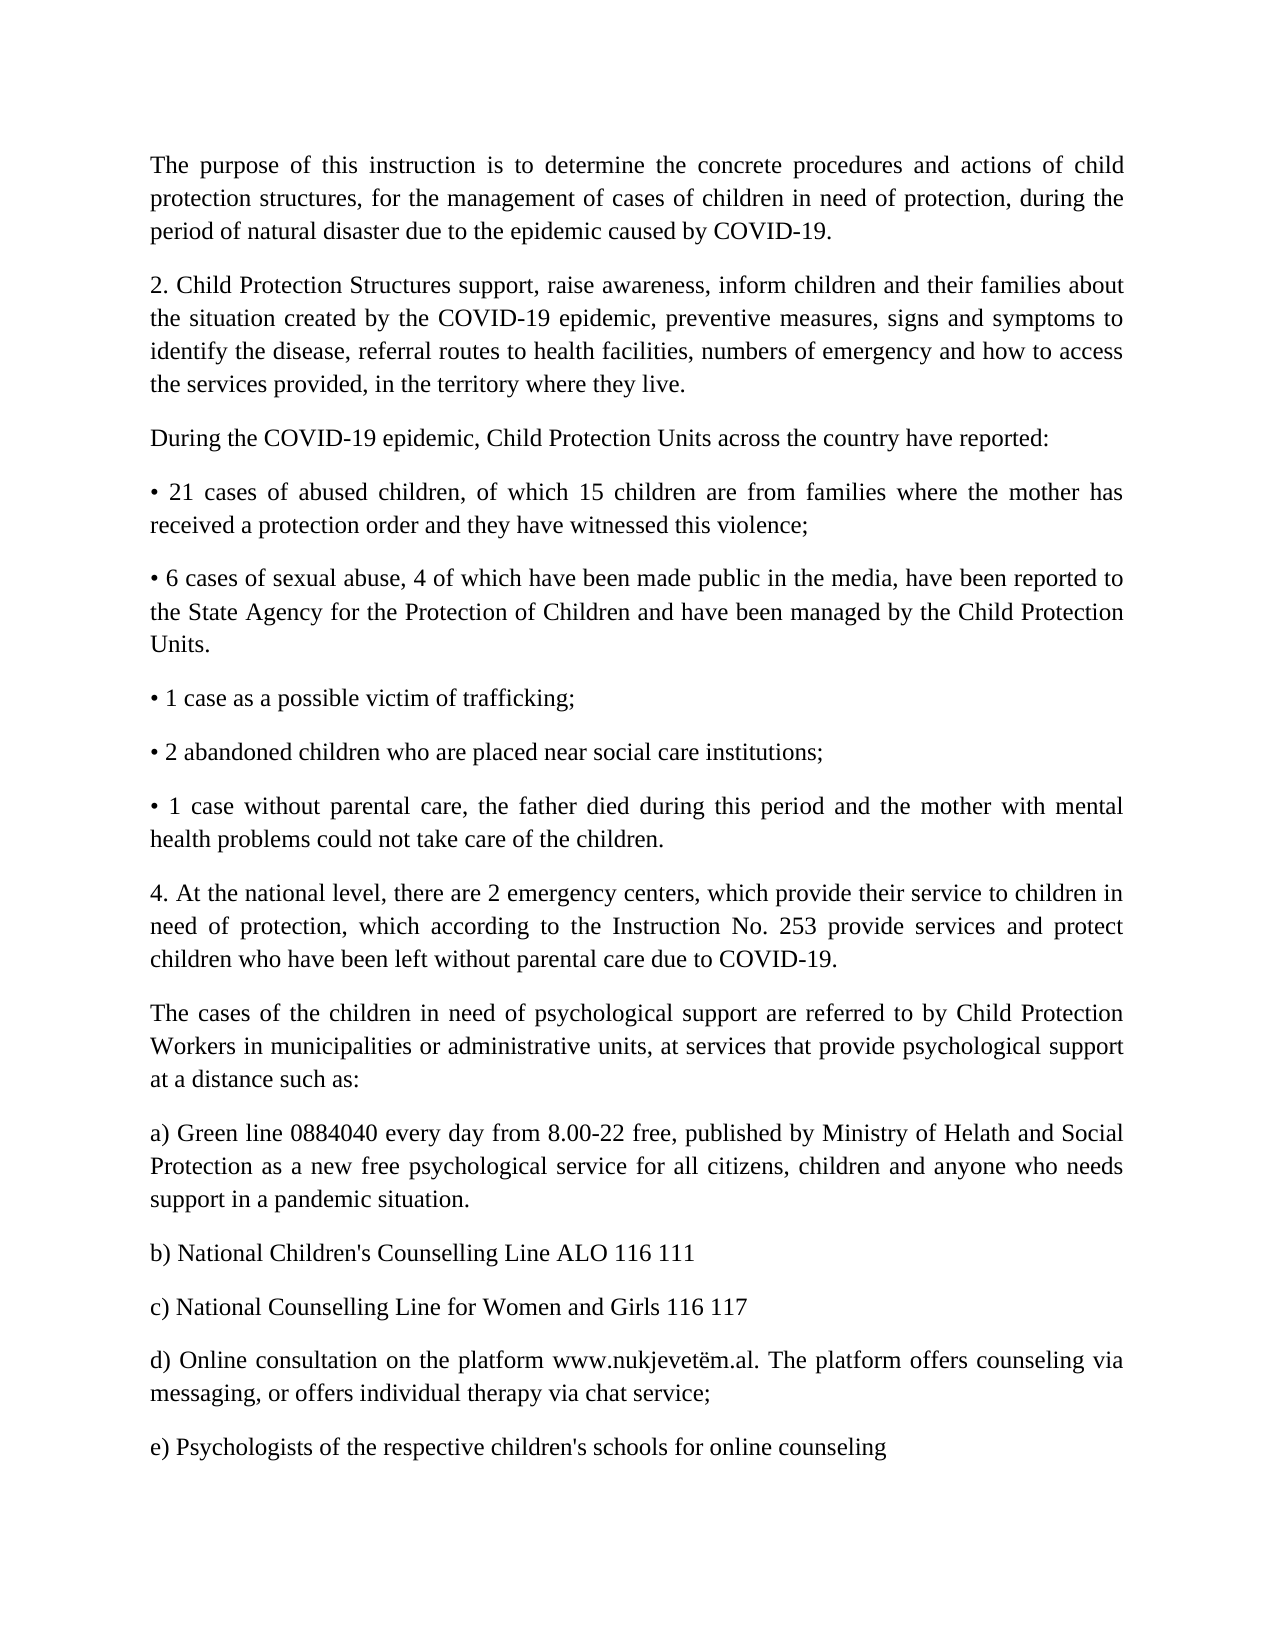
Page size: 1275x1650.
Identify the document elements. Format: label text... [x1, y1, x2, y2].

text During the COVID-19 epidemic, Child Protection Units across the country have reported: [150, 423, 1125, 452]
text • 6 cases of sexual abuse, 4 of which have been made public in the media, have been reported to the State Agency for the Protection of Children and have been managed by the Child Protection Units. [150, 563, 1125, 658]
text • 21 cases of abused children, of which 15 children are from families where the mother has received a protection order and they have witnessed this violence; [150, 477, 1125, 538]
text • 1 case as a possible victim of trafficking; [150, 683, 1125, 712]
text a) Green line 0884040 every day from 8.00-22 free, published by Ministry of Helath and Social Protection as a new free psychological service for all citizens, children and anyone who needs support in a pandemic situation. [150, 1118, 1125, 1213]
text e) Psychologists of the respective children's schools for online counseling [150, 1432, 1125, 1461]
text • 1 case without parental care, the father died during this period and the mother with mental health problems could not take care of the children. [150, 791, 1125, 853]
text • 2 abandoned children who are placed near social care institutions; [150, 737, 1125, 766]
text The purpose of this instruction is to determine the concrete procedures and actions of child protection structures, for the management of cases of children in need of protection, during the period of natural disaster due to the epidemic caused by COVID-19. [150, 150, 1125, 245]
text The cases of the children in need of psychological support are referred to by Child Protection Workers in municipalities or administrative units, at services that provide psychological support at a distance such as: [150, 998, 1125, 1093]
text 2. Child Protection Structures support, raise awareness, inform children and their families about the situation created by the COVID-19 epidemic, preventive measures, signs and symptoms to identify the disease, referral routes to health facilities, numbers of emergency and how to access the services provided, in the territory where they live. [150, 270, 1125, 398]
text c) National Counselling Line for Women and Girls 116 117 [150, 1292, 1125, 1320]
text b) National Children's Counselling Line ALO 116 111 [150, 1238, 1125, 1266]
text 4. At the national level, there are 2 emergency centers, which provide their service to children in need of protection, which according to the Instruction No. 253 provide services and protect children who have been left without parental care due to COVID-19. [150, 878, 1125, 973]
text d) Online consultation on the platform www.nukjevetëm.al. The platform offers counseling via messaging, or offers individual therapy via chat service; [150, 1345, 1125, 1407]
